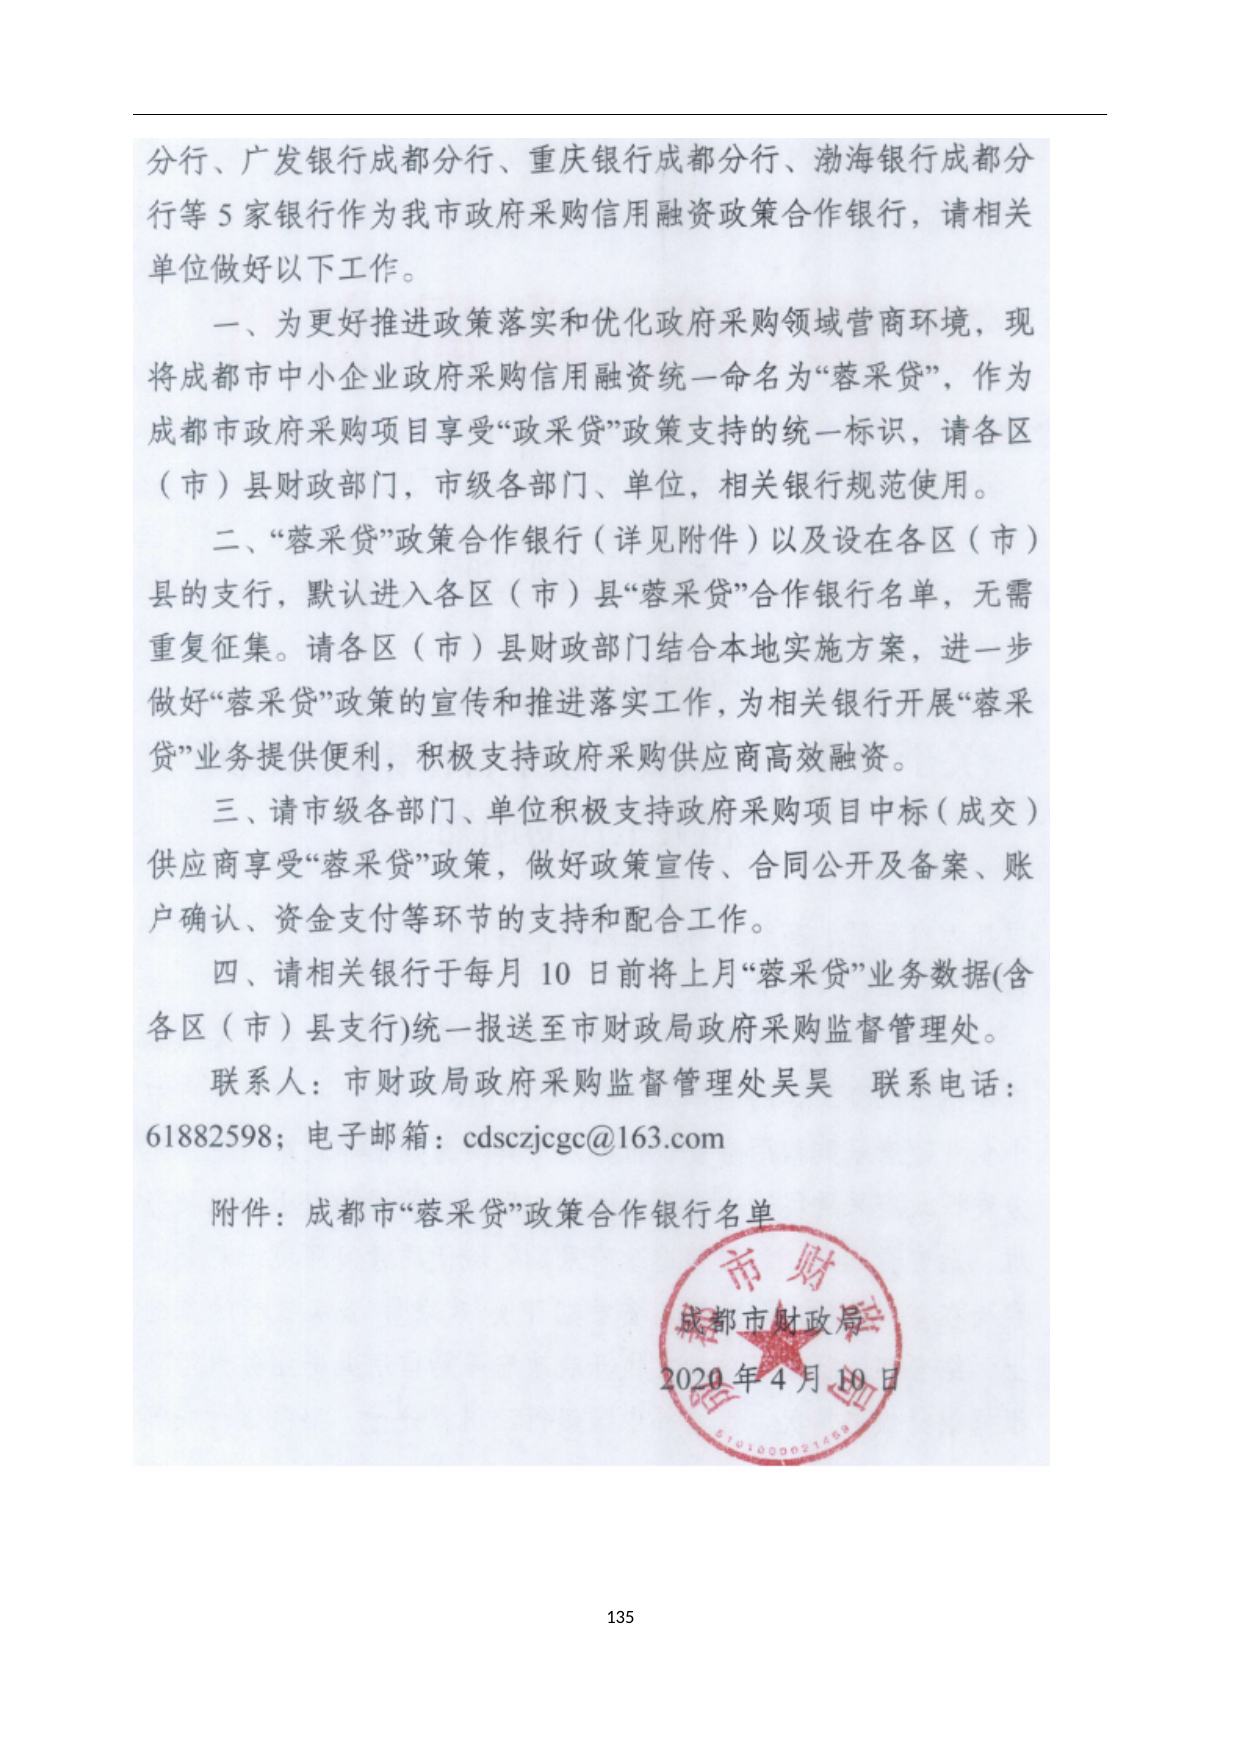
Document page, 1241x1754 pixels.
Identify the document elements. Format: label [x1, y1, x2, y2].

picture [132, 138, 1050, 1474]
